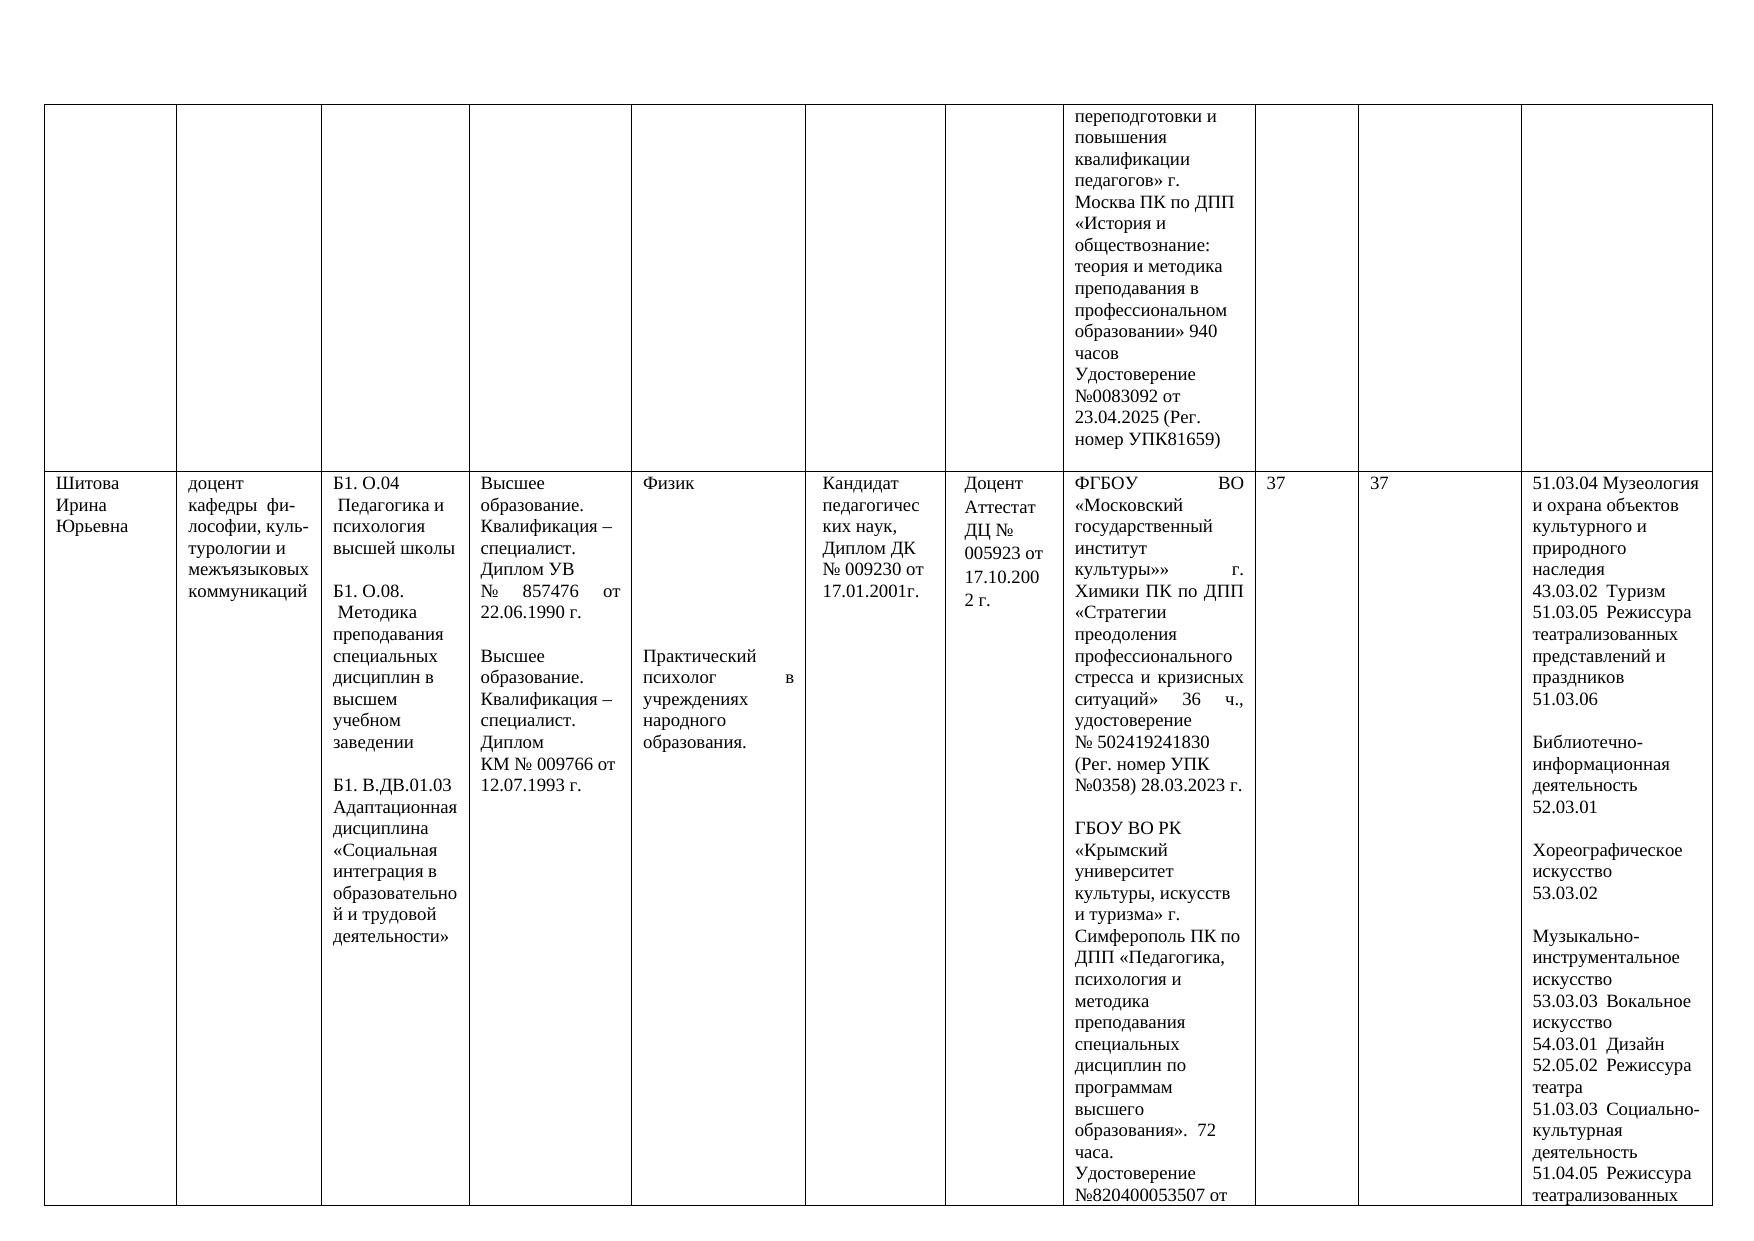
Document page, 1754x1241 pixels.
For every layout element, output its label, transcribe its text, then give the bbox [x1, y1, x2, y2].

table_cell – [946, 105, 1063, 471]
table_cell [1522, 472, 1712, 1205]
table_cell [1064, 105, 1255, 471]
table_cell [470, 105, 631, 471]
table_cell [177, 105, 321, 471]
table_cell 6 [1359, 105, 1521, 471]
table_cell 7 [1256, 105, 1358, 471]
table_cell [470, 472, 631, 1205]
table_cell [177, 472, 321, 1205]
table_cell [632, 472, 805, 1205]
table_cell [322, 105, 469, 471]
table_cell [1522, 105, 1712, 471]
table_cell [45, 472, 176, 1205]
table_cell 37 [1359, 472, 1521, 1205]
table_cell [1064, 472, 1255, 1205]
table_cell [632, 105, 805, 471]
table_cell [806, 472, 945, 1205]
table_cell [946, 472, 1063, 1205]
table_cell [322, 472, 469, 1205]
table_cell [45, 105, 176, 471]
table_cell – [806, 105, 945, 471]
table_cell 37 [1256, 472, 1358, 1205]
